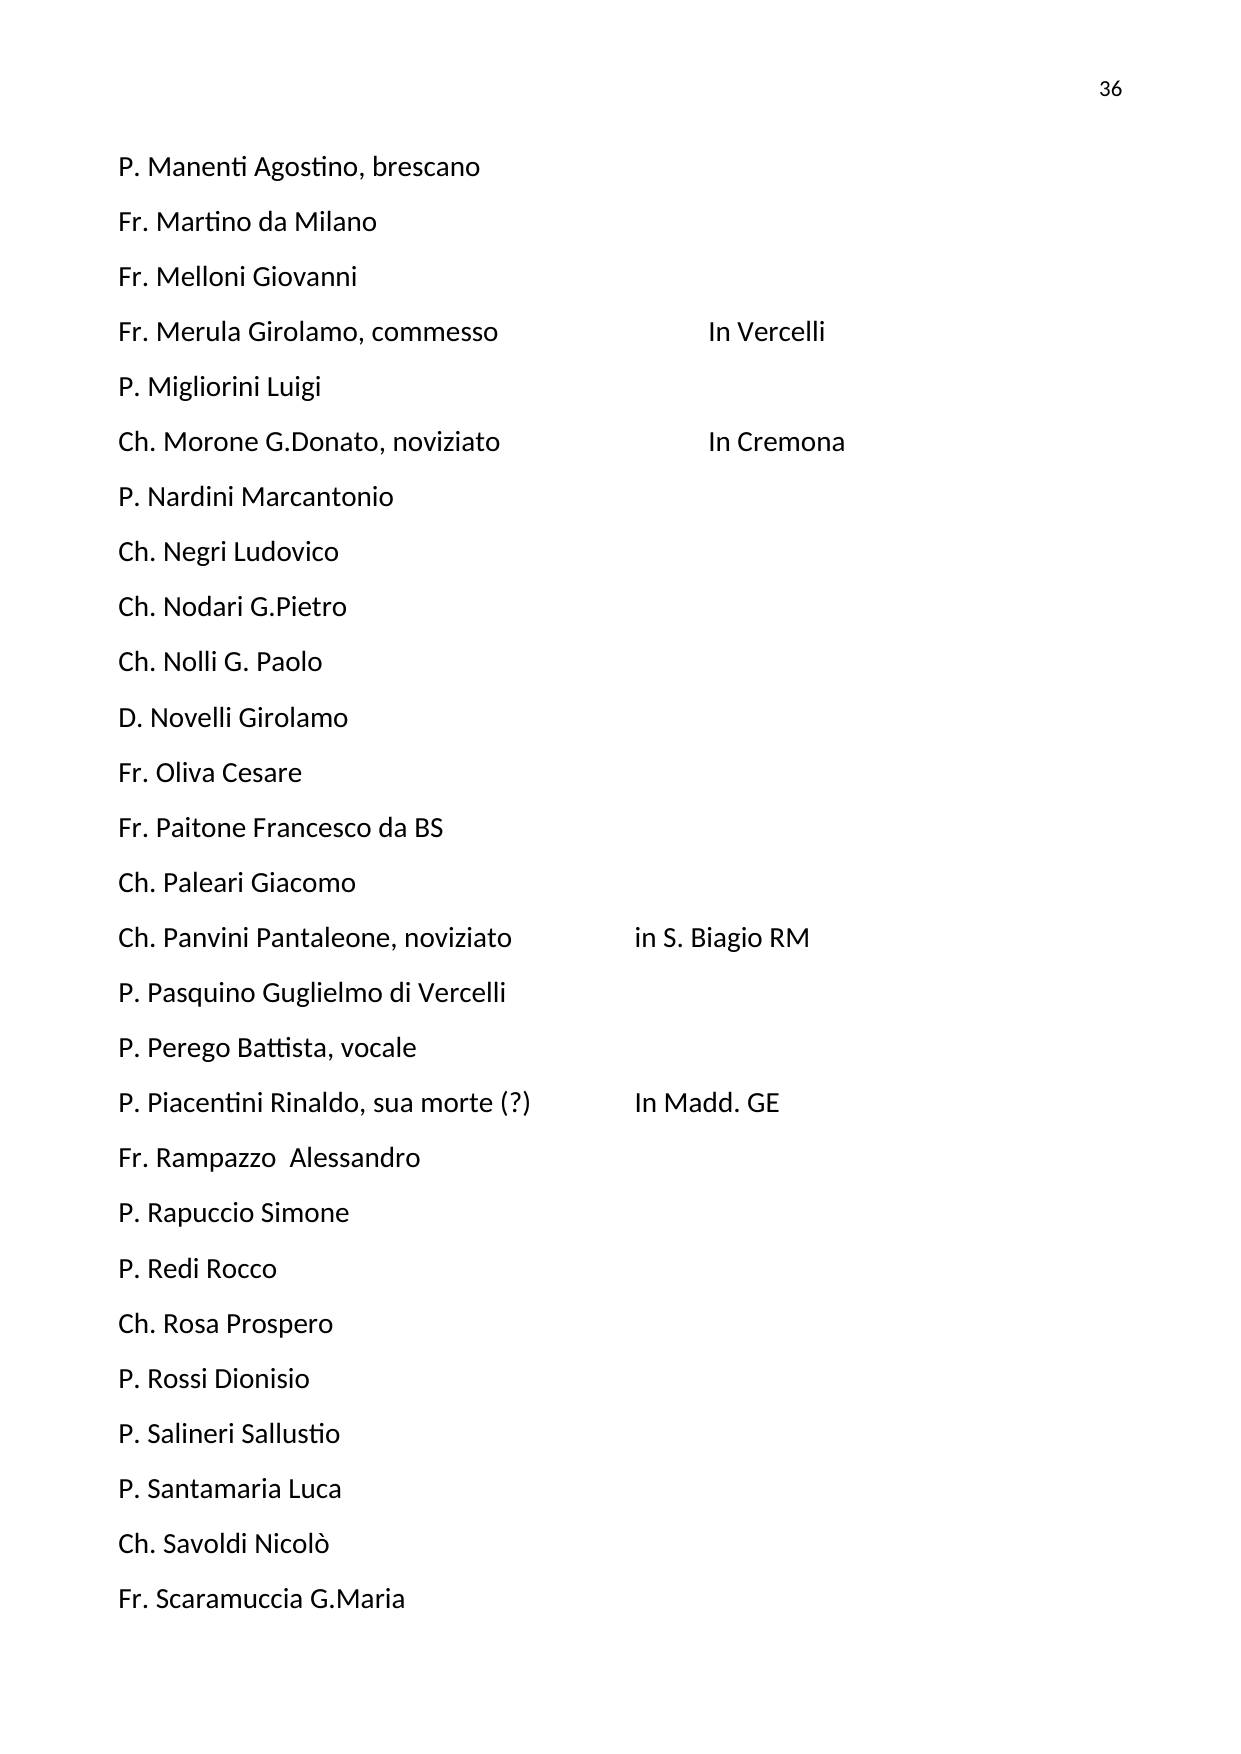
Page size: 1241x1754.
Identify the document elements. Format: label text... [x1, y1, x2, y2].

text Ch. Nodari G.Pietro [118, 588, 1122, 624]
text Ch. Negri Ludovico [118, 533, 1122, 569]
text Fr. Melloni Giovanni [118, 258, 1122, 293]
text Ch. Rosa Prospero [118, 1305, 1122, 1340]
text P. Pasquino Guglielmo di Vercelli [118, 974, 1122, 1010]
text Ch. Morone G.Donato, noviziato In Cremona [118, 423, 1122, 459]
text Ch. Paleari Giacomo [118, 864, 1122, 899]
text Ch. Panvini Pantaleone, noviziato in S. Biagio RM [118, 919, 1122, 955]
text P. Manenti Agostino, brescano [118, 148, 1122, 183]
text Fr. Martino da Milano [118, 203, 1122, 238]
text Fr. Paitone Francesco da BS [118, 809, 1122, 844]
text P. Redi Rocco [118, 1250, 1122, 1285]
text Ch. Savoldi Nicolò [118, 1525, 1122, 1561]
text P. Perego Battista, vocale [118, 1029, 1122, 1065]
text P. Salineri Sallustio [118, 1415, 1122, 1451]
text P. Nardini Marcantonio [118, 478, 1122, 514]
text P. Piacentini Rinaldo, sua morte (?) In Madd. GE [118, 1084, 1122, 1120]
text Ch. Nolli G. Paolo [118, 643, 1122, 679]
text Fr. Scaramuccia G.Maria [118, 1580, 1122, 1616]
text Fr. Rampazzo Alessandro [118, 1139, 1122, 1175]
text P. Migliorini Luigi [118, 368, 1122, 404]
text D. Novelli Girolamo [118, 699, 1122, 734]
text Fr. Oliva Cesare [118, 754, 1122, 789]
text P. Rapuccio Simone [118, 1194, 1122, 1230]
text P. Santamaria Luca [118, 1470, 1122, 1506]
text Fr. Merula Girolamo, commesso In Vercelli [118, 313, 1122, 348]
text P. Rossi Dionisio [118, 1360, 1122, 1396]
